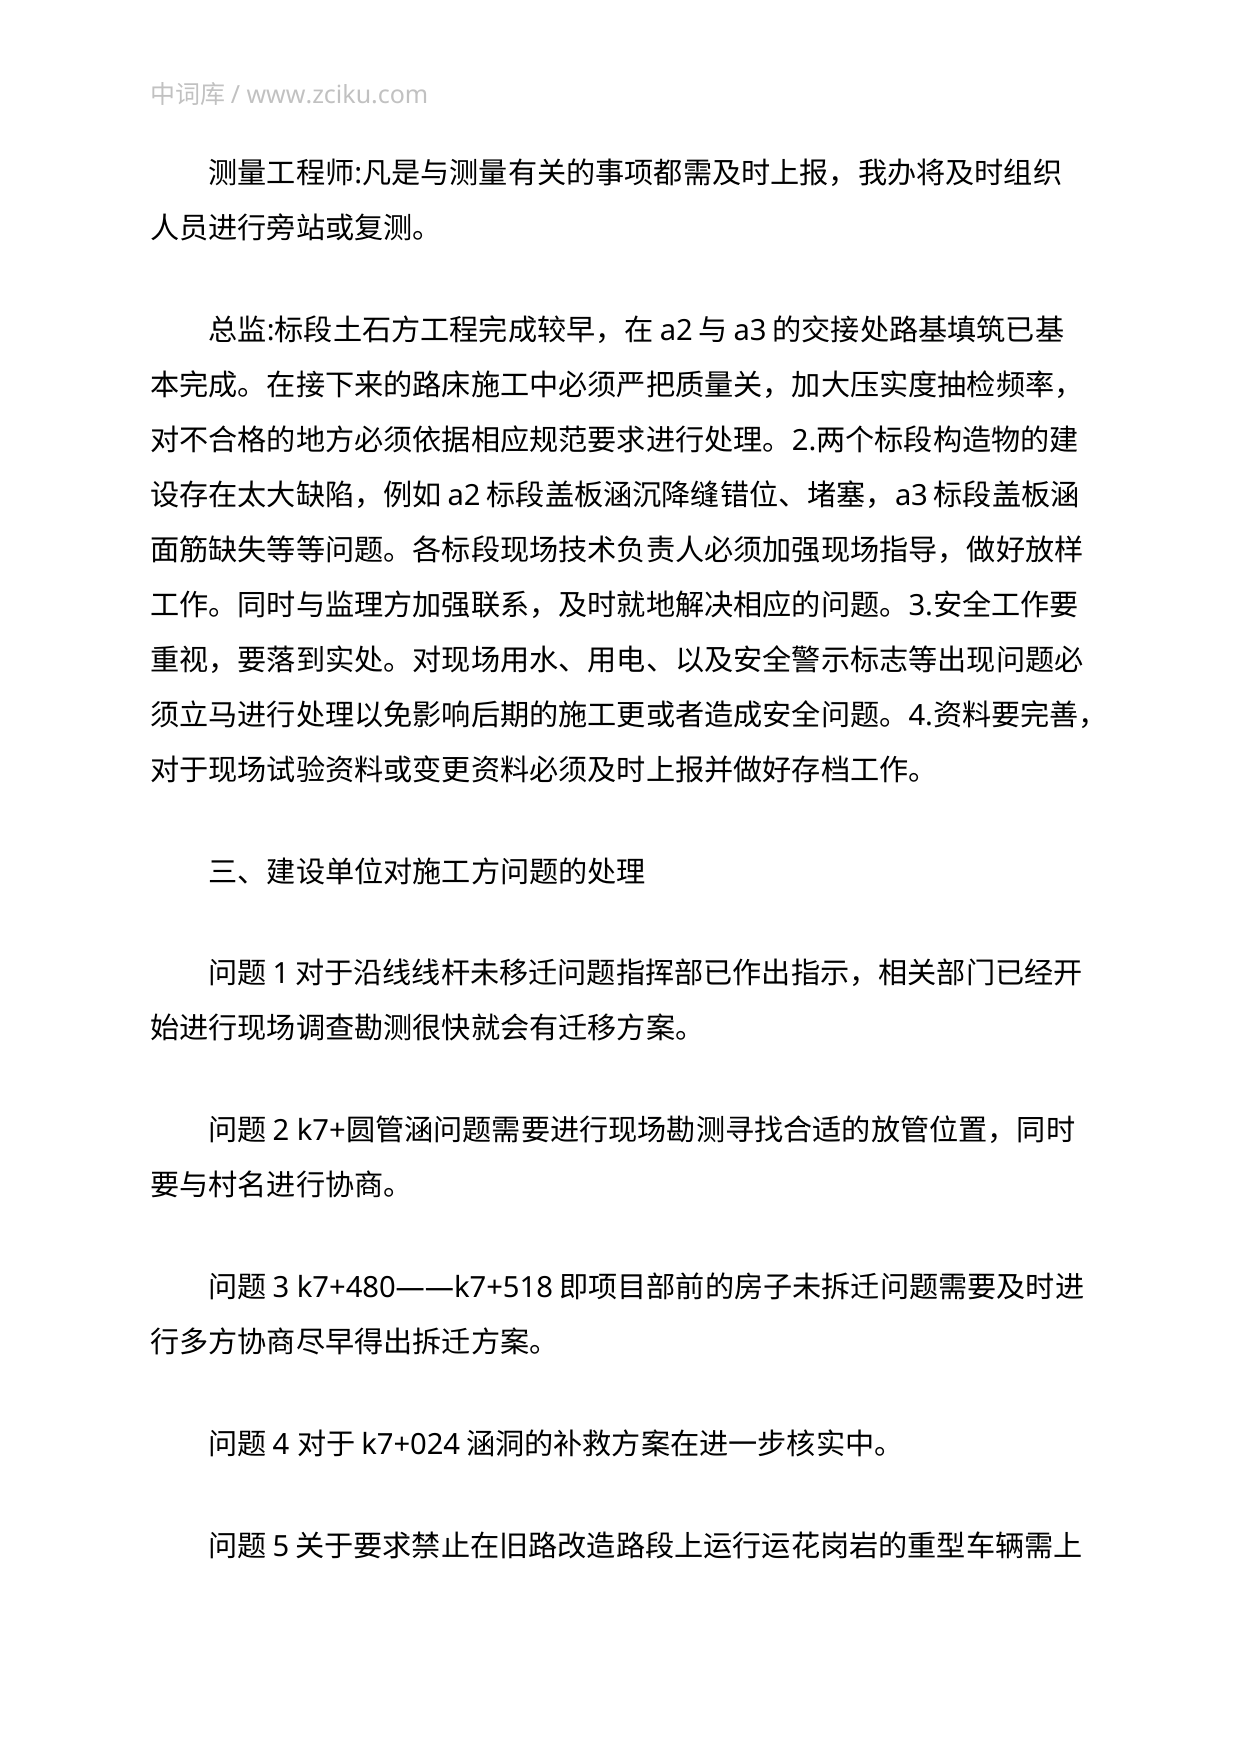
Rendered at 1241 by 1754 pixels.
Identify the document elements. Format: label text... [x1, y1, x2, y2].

text 测量工程师:凡是与测量有关的事项都需及时上报，我办将及时组织人员进行旁站或复测。 [150, 150, 1090, 247]
text 总监:标段土石方工程完成较早，在a2与a3的交接处路基填筑已基本完成。在接下来的路床施工中必须严把质量关，加大压实度抽检频率，对不合格的地方必须依据相应规范要求进行处理。2.两个标段构造物的建设存在太大缺陷，例如a2标段盖板涵沉降缝错位、堵塞，a3标段盖板涵面筋缺失等等问题。各标段现场技术负责人必须加强现场指导，做好放样工作。同时与监理方加强联系，及时就地解决相应的问题。3.安全工作要重视，要落到实处。对现场用水、用电、以及安全警示标志等出现问题必须立马进行处理以免影响后期的施工更或者造成安全问题。4.资料要完善，对于现场试验资料或变更资料必须及时上报并做好存档工作。 [150, 307, 1090, 789]
text 问题2 k7+圆管涵问题需要进行现场勘测寻找合适的放管位置，同时要与村名进行协商。 [150, 1107, 1090, 1204]
text 问题4 对于k7+024涵洞的补救方案在进一步核实中。 [150, 1420, 1090, 1463]
text 问题3 k7+480——k7+518即项目部前的房子未拆迁问题需要及时进行多方协商尽早得出拆迁方案。 [150, 1263, 1090, 1361]
text 问题1对于沿线线杆未移迁问题指挥部已作出指示，相关部门已经开始进行现场调查勘测很快就会有迁移方案。 [150, 950, 1090, 1047]
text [150, 1522, 1090, 1565]
text 三、建设单位对施工方问题的处理 [150, 848, 1090, 891]
